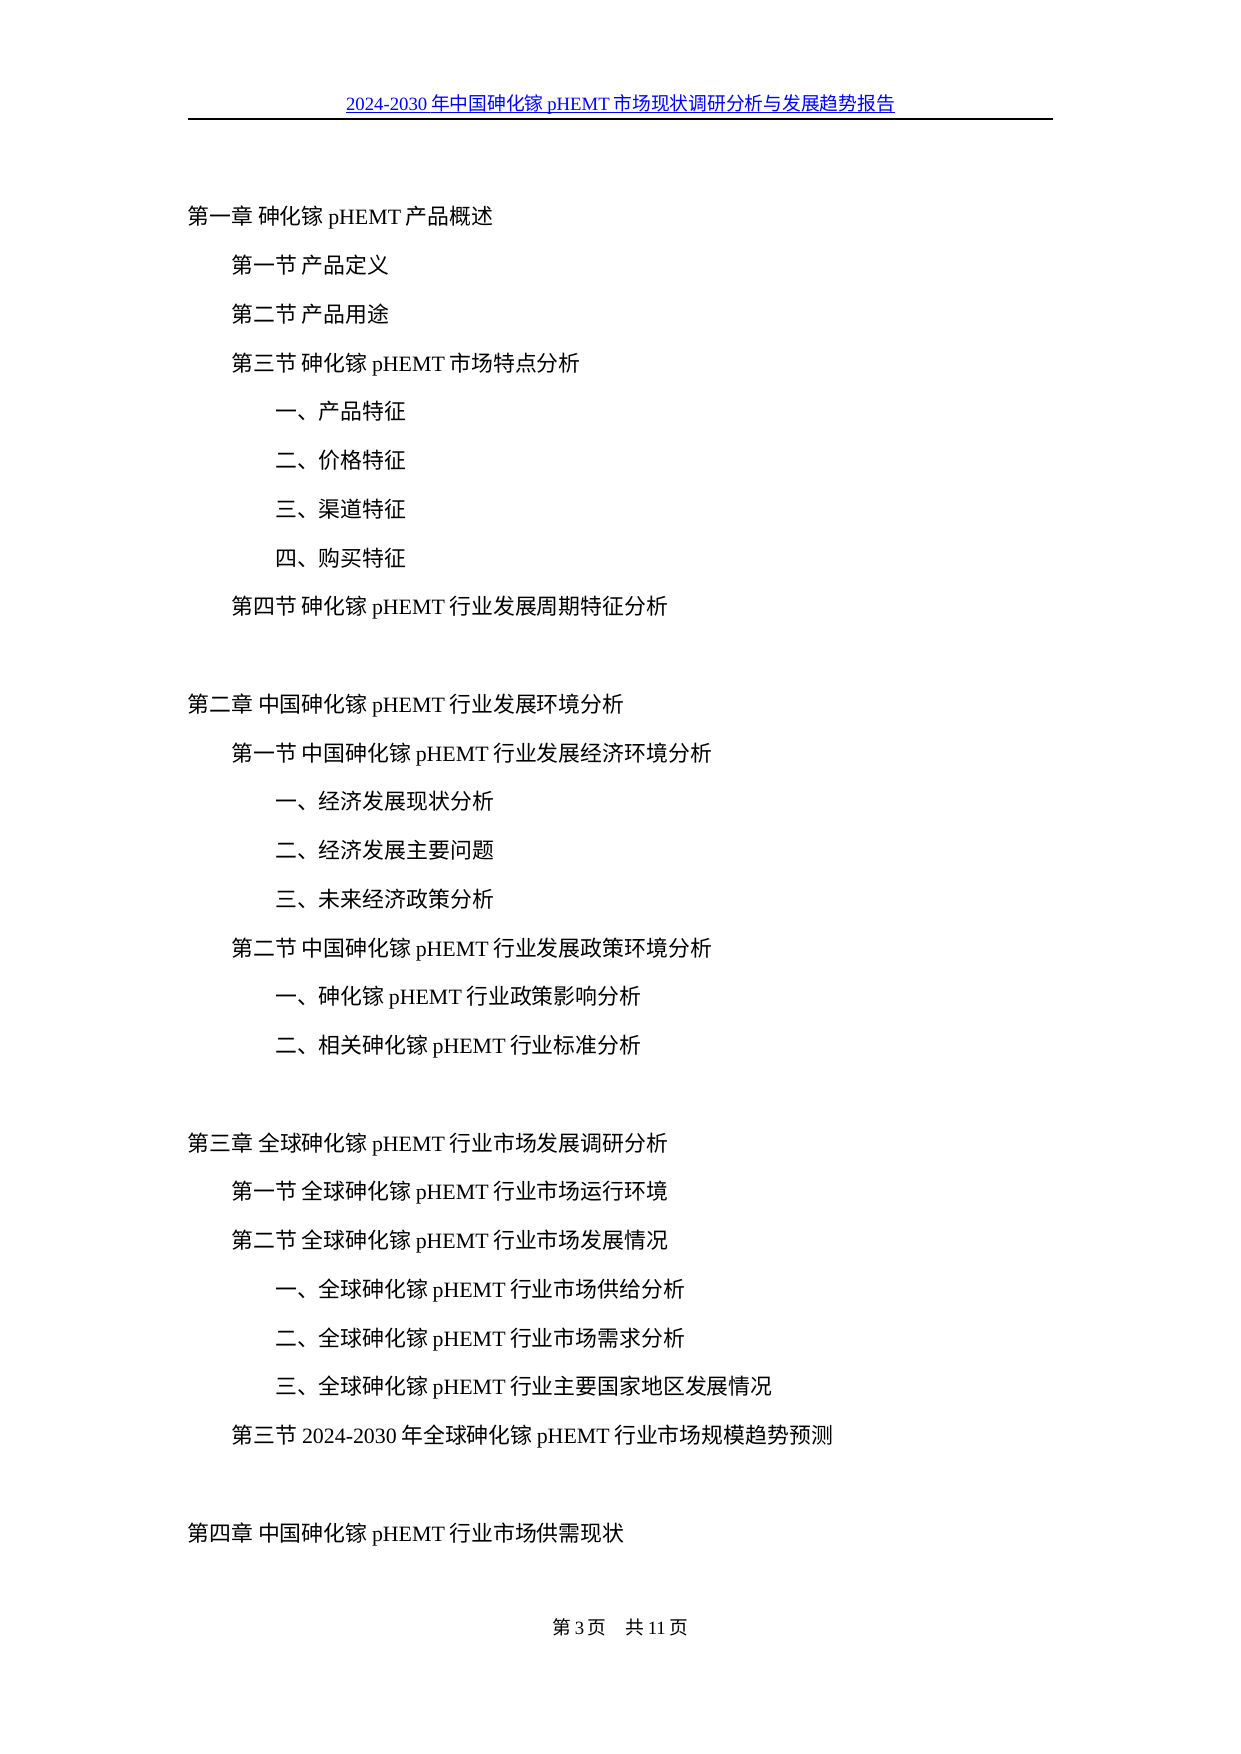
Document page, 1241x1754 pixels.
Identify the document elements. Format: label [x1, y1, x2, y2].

text [187, 150, 1053, 1548]
